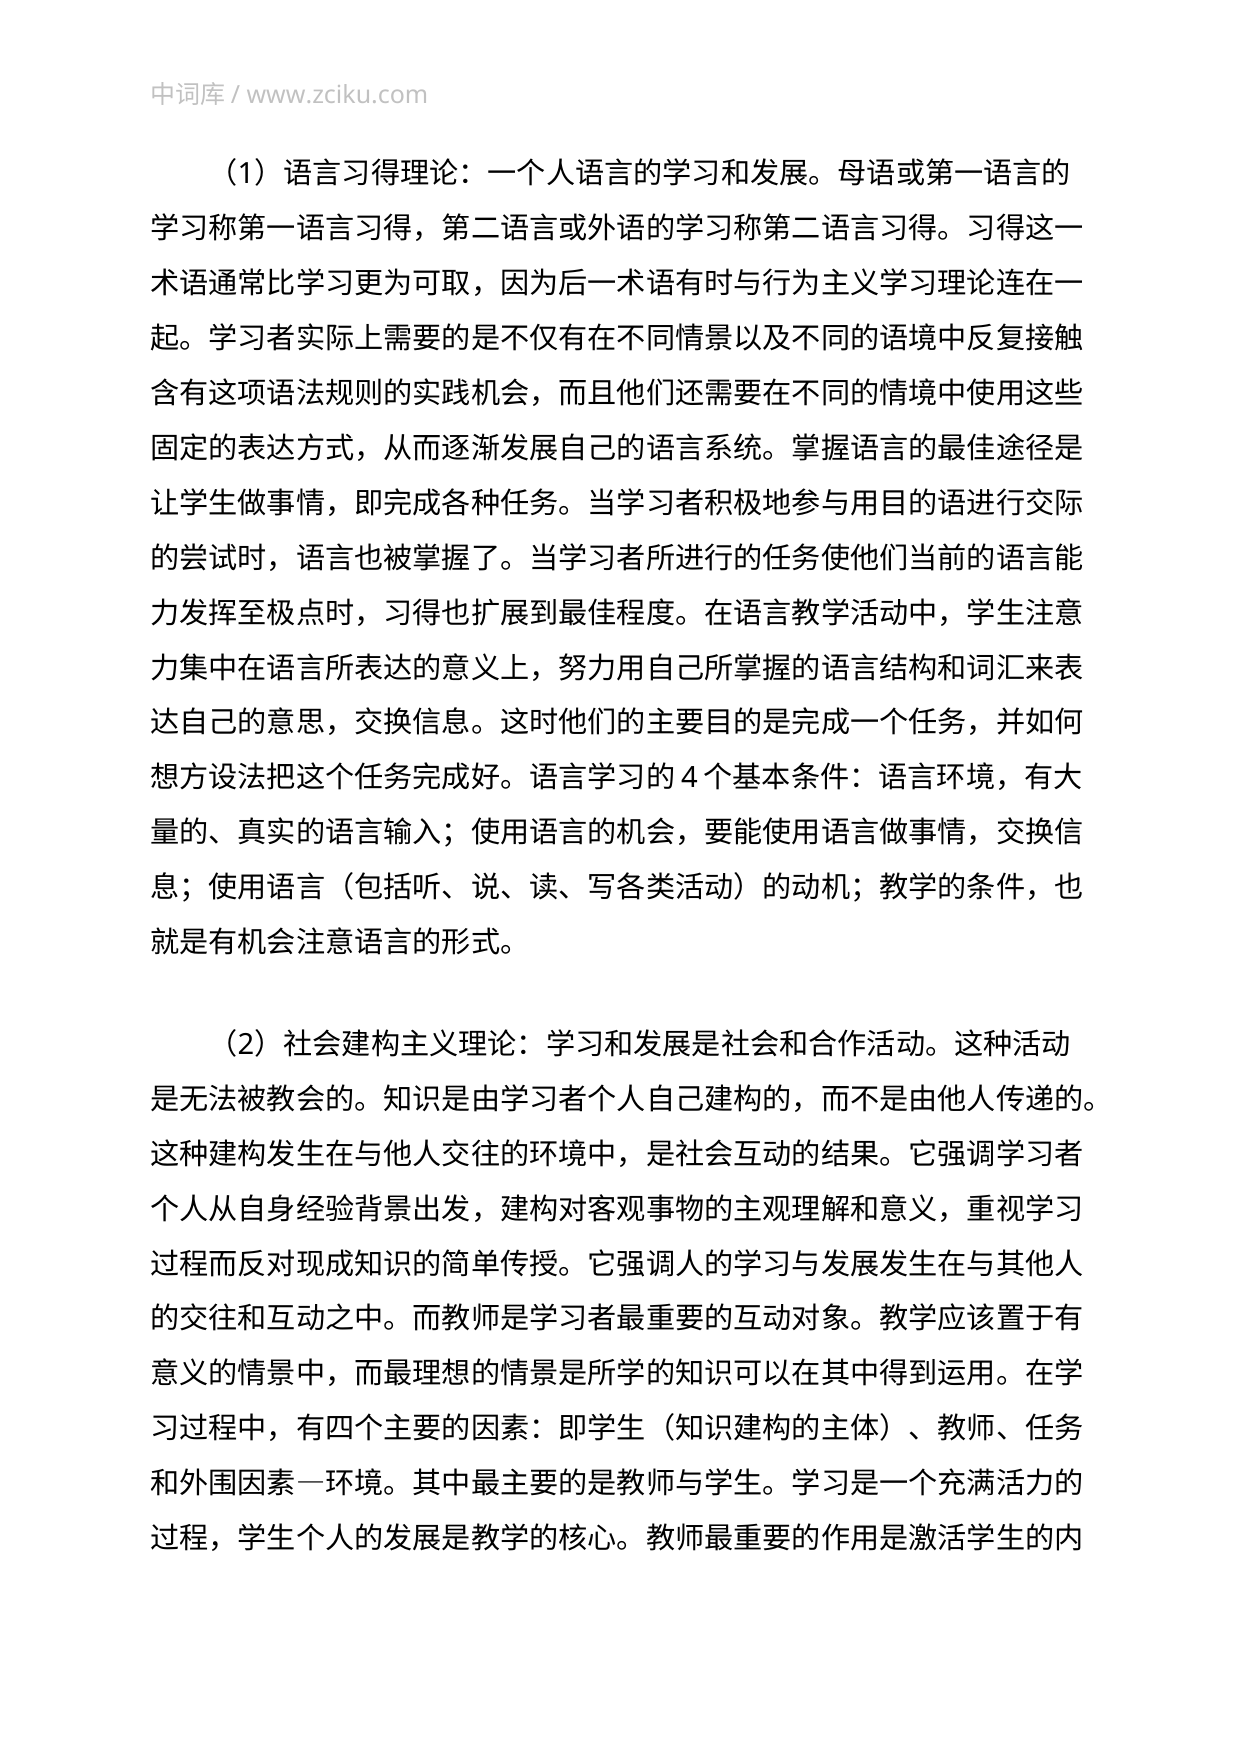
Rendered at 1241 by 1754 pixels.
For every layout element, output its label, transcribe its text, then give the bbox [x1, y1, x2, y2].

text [150, 1021, 1090, 1557]
text （1）语言习得理论：一个人语言的学习和发展。母语或第一语言的学习称第一语言习得，第二语言或外语的学习称第二语言习得。习得这一术语通常比学习更为可取，因为后一术语有时与行为主义学习理论连在一起。学习者实际上需要的是不仅有在不同情景以及不同的语境中反复接触含有这项语法规则的实践机会，而且他们还需要在不同的情境中使用这些固定的表达方式，从而逐渐发展自己的语言系统。掌握语言的最佳途径是让学生做事情，即完成各种任务。当学习者积极地参与用目的语进行交际的尝试时，语言也被掌握了。当学习者所进行的任务使他们当前的语言能力发挥至极点时，习得也扩展到最佳程度。在语言教学活动中，学生注意力集中在语言所表达的意义上，努力用自己所掌握的语言结构和词汇来表达自己的意思，交换信息。这时他们的主要目的是完成一个任务，并如何想方设法把这个任务完成好。语言学习的4个基本条件：语言环境，有大量的、真实的语言输入；使用语言的机会，要能使用语言做事情，交换信息；使用语言（包括听、说、读、写各类活动）的动机；教学的条件，也就是有机会注意语言的形式。 [150, 150, 1090, 961]
